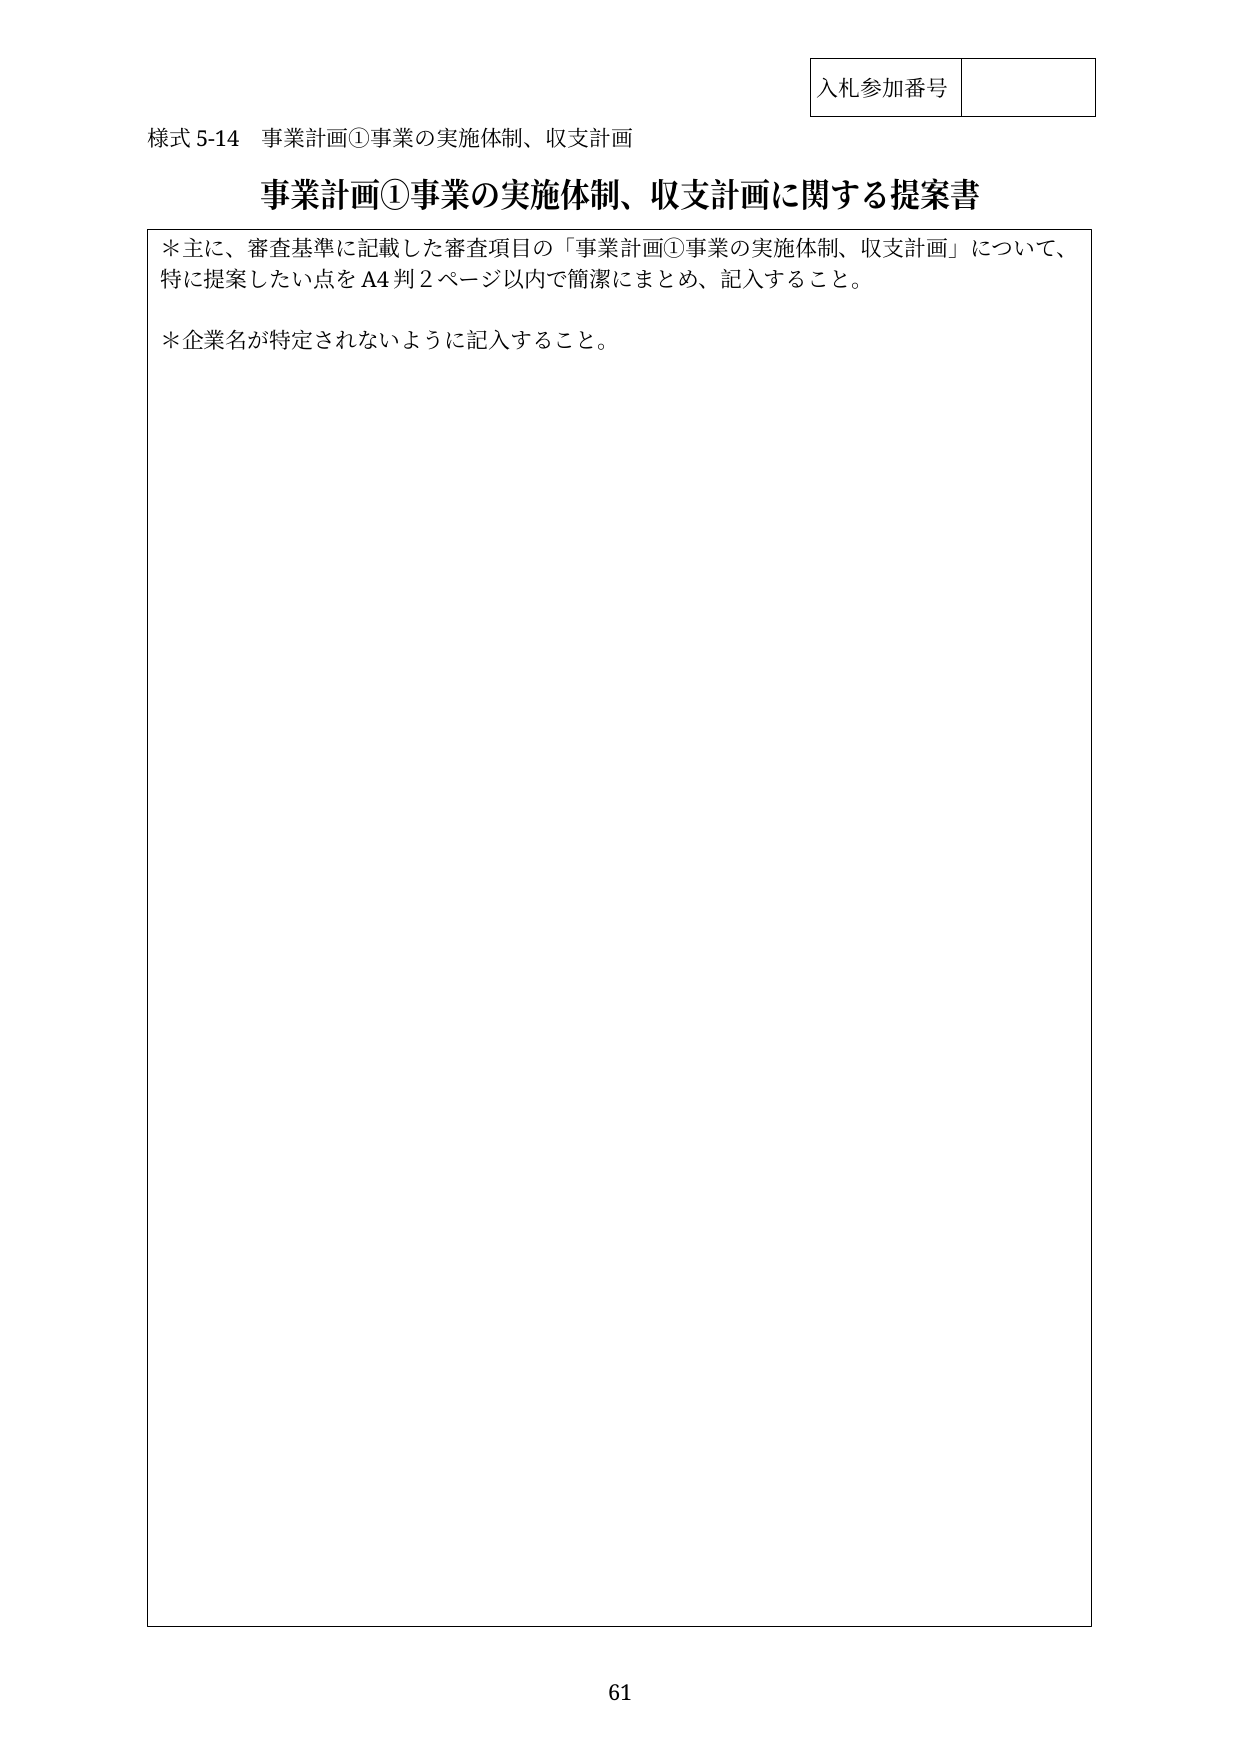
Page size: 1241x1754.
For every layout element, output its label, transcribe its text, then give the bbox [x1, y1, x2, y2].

text 事業計画①事業の実施体制、収支計画に関する提案書 [148, 156, 1093, 230]
text 様式5-14 事業計画①事業の実施体制、収支計画 [148, 119, 1093, 156]
